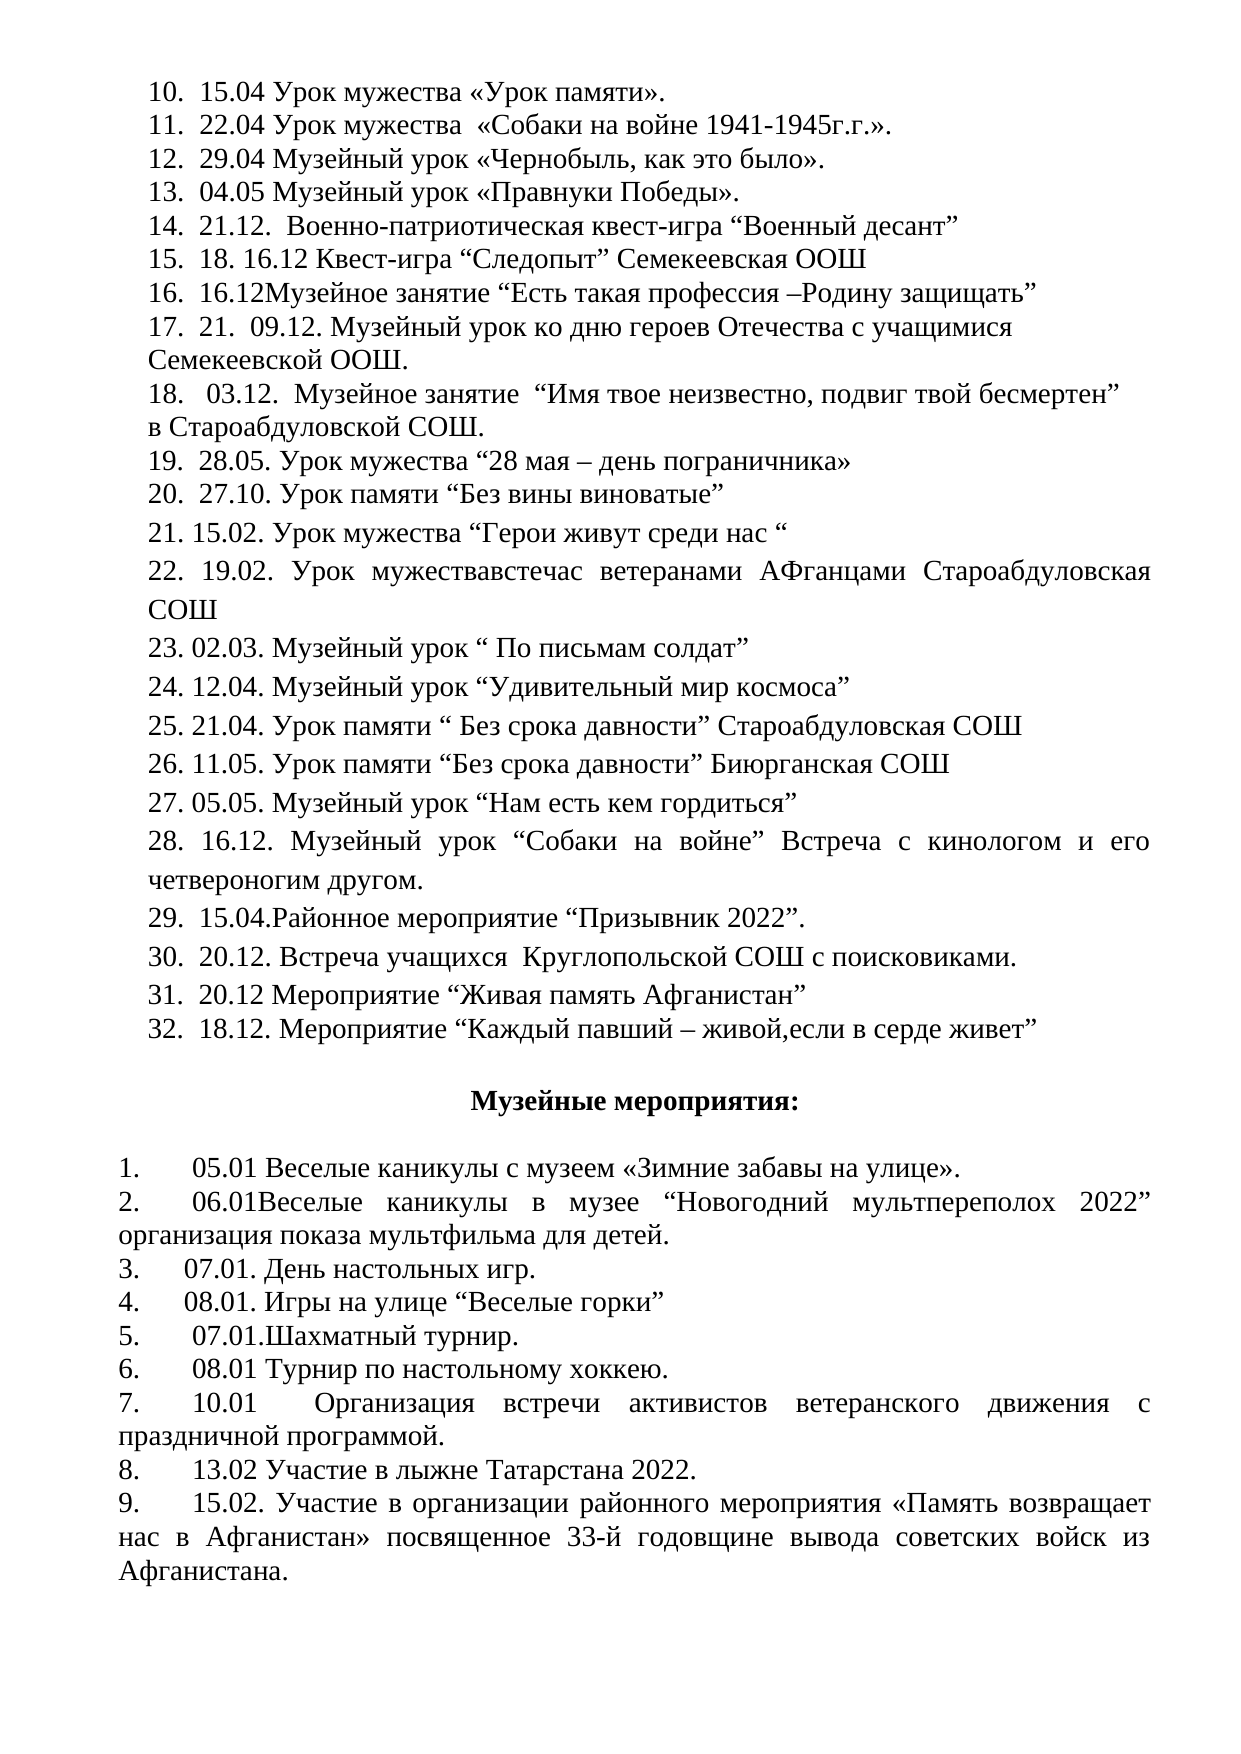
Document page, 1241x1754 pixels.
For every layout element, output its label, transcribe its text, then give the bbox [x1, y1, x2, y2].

list 24. 12.04. Музейный урок “Удивительный мир космоса” [148, 669, 1152, 703]
text 10. 15.04 Урок мужества «Урок памяти». [148, 74, 1152, 107]
text 27. 05.05. Музейный урок “Нам есть кем гордиться” [148, 785, 1152, 818]
list 25. 21.04. Урок памяти “ Без срока давности” Староабдуловская СОШ [148, 708, 1152, 741]
text 1. 05.01 Веселые каникулы с музеем «Зимние забавы на улице». [118, 1150, 1152, 1184]
text 14. 21.12. Военно-патриотическая квест-игра “Военный десант” [148, 208, 1152, 242]
text 6. 08.01 Турнир по настольному хоккею. [118, 1351, 1152, 1385]
text 31. 20.12 Мероприятие “Живая память Афганистан” [118, 977, 1152, 1011]
list 29. 15.04.Районное мероприятие “Призывник 2022”. [148, 900, 1152, 934]
text 16. 16.12Музейное занятие “Есть такая профессия –Родину защищать” [148, 275, 1152, 309]
list 20. 27.10. Урок памяти “Без вины виноватые” [148, 476, 1152, 510]
text 13. 04.05 Музейный урок «Правнуки Победы». [148, 174, 1152, 208]
text 5. 07.01.Шахматный турнир. [118, 1318, 1152, 1351]
list 30. 20.12. Встреча учащихся Круглопольской СОШ с поисковиками. [148, 939, 1152, 972]
list 28. 16.12. Музейный урок “Собаки на войне” Встреча с кинологом и его четвероногим другом. [148, 823, 1152, 895]
list 22. 19.02. Урок мужествавстечас ветеранами АФганцами Староабдуловская СОШ [148, 553, 1152, 626]
text 11. 22.04 Урок мужества «Собаки на войне 1941-1945г.г.». [148, 107, 1152, 141]
text 8. 13.02 Участие в лыжне Татарстана 2022. [118, 1452, 1152, 1486]
text Музейные мероприятия: [118, 1083, 1152, 1117]
list 21. 15.02. Урок мужества “Герои живут среди нас “ [148, 515, 1152, 548]
list 23. 02.03. Музейный урок “ По письмам солдат” [148, 631, 1152, 664]
text 17. 21. 09.12. Музейный урок ко дню героев Отечества с учащимися Семекеевской ООШ. [148, 309, 1152, 376]
text 9. 15.02. Участие в организации районного мероприятия «Память возвращает нас в Афганистан» посвященное 33-й годовщине вывода советских войск из Афганистана. [118, 1486, 1152, 1586]
text 19. 28.05. Урок мужества “28 мая – день пограничника» [118, 443, 1152, 476]
text 32. 18.12. Мероприятие “Каждый павший – живой,если в серде живет” [118, 1011, 1152, 1044]
text 3. 07.01. День настольных игр. [118, 1251, 1152, 1284]
text 12. 29.04 Музейный урок «Чернобыль, как это было». [148, 141, 1152, 174]
text 18. 03.12. Музейное занятие “Имя твое неизвестно, подвиг твой бесмертен” в Староабдуловской СОШ. [148, 376, 1152, 443]
text 7. 10.01 Организация встречи активистов ветеранского движения с праздничной программой. [118, 1385, 1152, 1452]
text 2. 06.01Веселые каникулы в музее “Новогодний мультпереполох 2022” организация показа мультфильма для детей. [118, 1184, 1152, 1251]
text 15. 18. 16.12 Квест-игра “Следопыт” Семекеевская ООШ [148, 242, 1152, 275]
text 4. 08.01. Игры на улице “Веселые горки” [118, 1284, 1152, 1318]
list 26. 11.05. Урок памяти “Без срока давности” Биюрганская СОШ [148, 746, 1152, 780]
